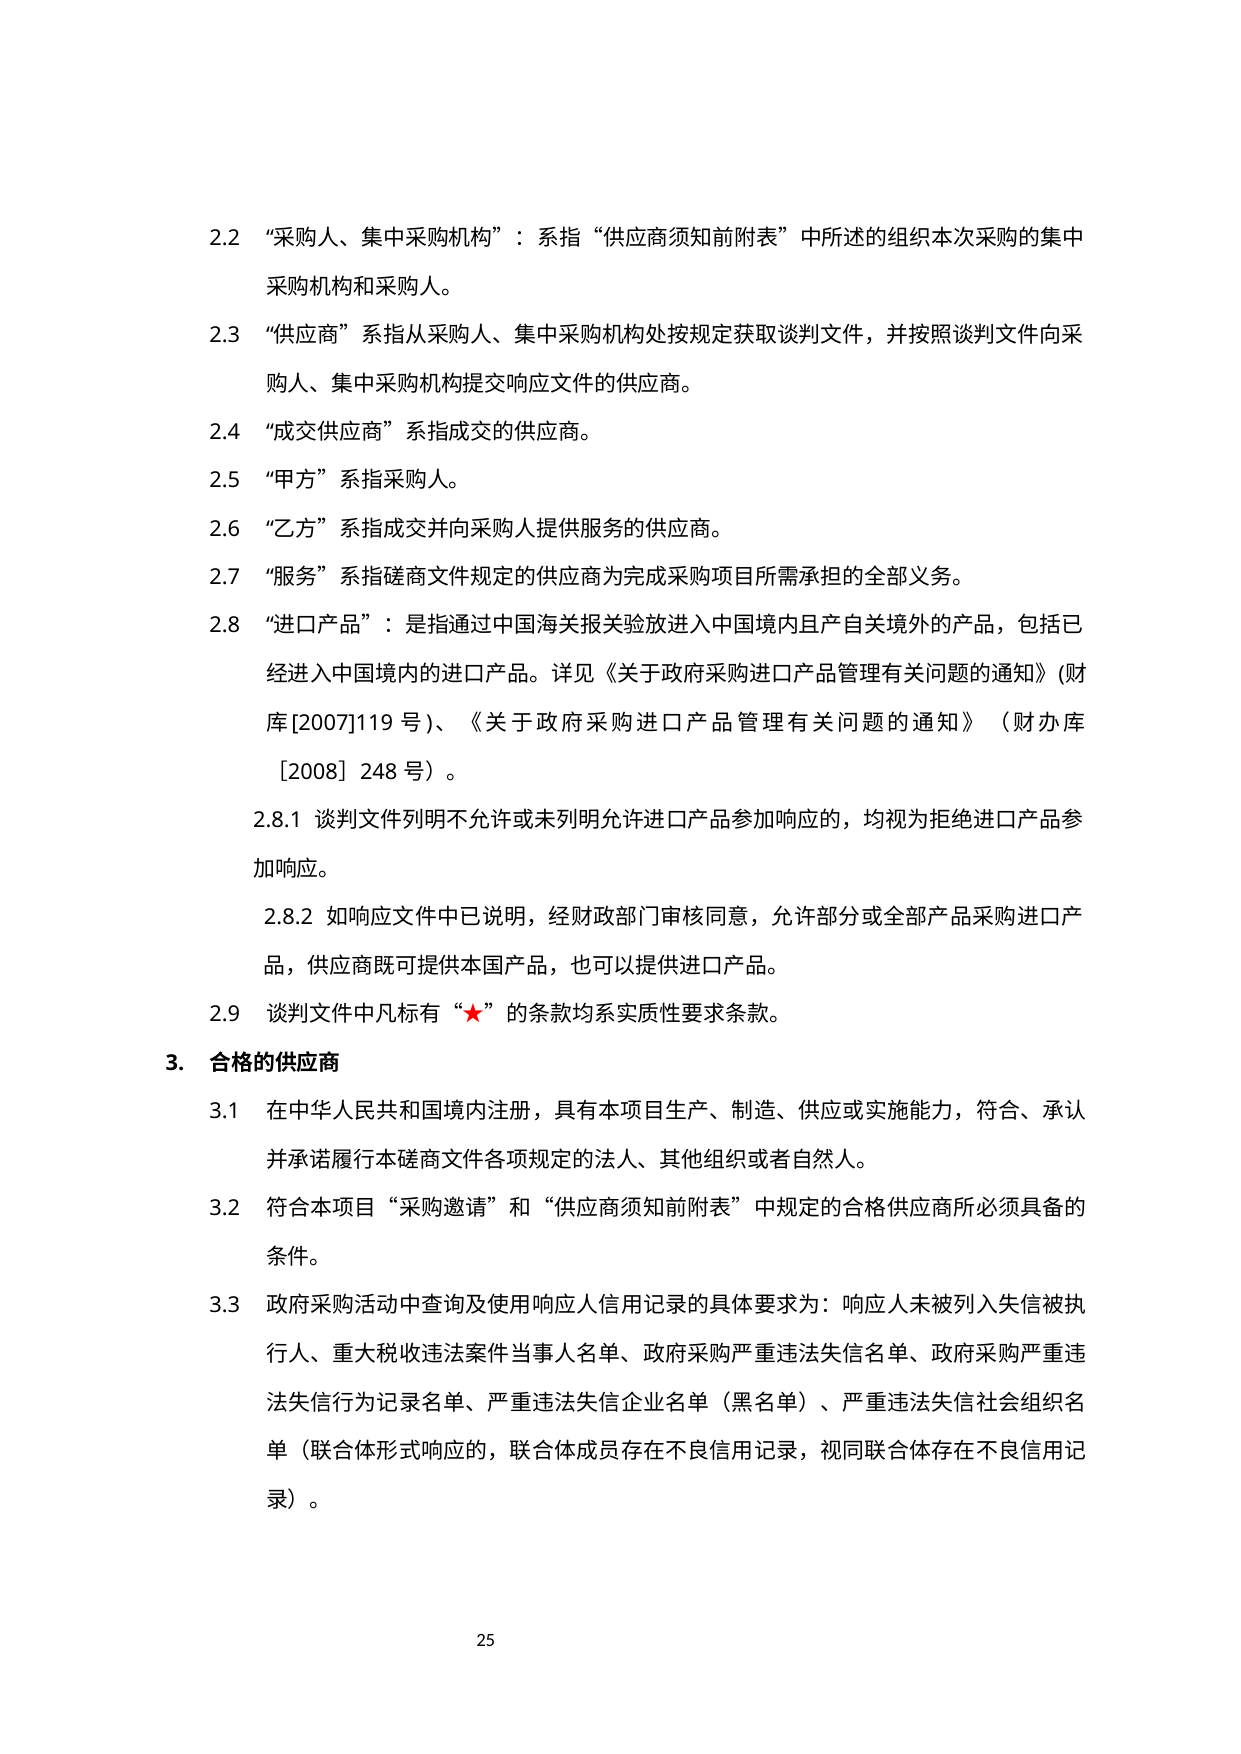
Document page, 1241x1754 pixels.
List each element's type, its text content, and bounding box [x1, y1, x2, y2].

text 2.8.2 如响应文件中已说明，经财政部门审核同意，允许部分或全部产品采购进口产品，供应商既可提供本国产品，也可以提供进口产品。 [264, 899, 1087, 980]
list 合格的供应商 [165, 1044, 1087, 1077]
text 2.8.1 谈判文件列明不允许或未列明允许进口产品参加响应的，均视为拒绝进口产品参加响应。 [253, 802, 1087, 883]
list 符合本项目“采购邀请”和“供应商须知前附表”中规定的合格供应商所必须具备的条件。 [209, 1189, 1087, 1271]
list 政府采购活动中查询及使用响应人信用记录的具体要求为：响应人未被列入失信被执行人、重大税收违法案件当事人名单、政府采购严重违法失信名单、政府采购严重违法失信行为记录名单、严重违法失信企业名单（黑名单）、严重违法失信社会组织名单（联合体形式响应的，联合体成员存在不良信用记录，视同联合体存在不良信用记录）。 [209, 1287, 1087, 1514]
list “乙方”系指成交并向采购人提供服务的供应商。 [209, 510, 1087, 543]
list “甲方”系指采购人。 [209, 462, 1087, 494]
list “采购人、集中采购机构”：系指“供应商须知前附表”中所述的组织本次采购的集中采购机构和采购人。 [209, 219, 1087, 301]
list 谈判文件中凡标有“★”的条款均系实质性要求条款。 [209, 996, 1087, 1028]
list “供应商”系指从采购人、集中采购机构处按规定获取谈判文件，并按照谈判文件向采购人、集中采购机构提交响应文件的供应商。 [209, 317, 1087, 398]
list “服务”系指磋商文件规定的供应商为完成采购项目所需承担的全部义务。 [209, 559, 1087, 591]
list “进口产品”：是指通过中国海关报关验放进入中国境内且产自关境外的产品，包括已经进入中国境内的进口产品。详见《关于政府采购进口产品管理有关问题的通知》(财库[2007]119号)、《关于政府采购进口产品管理有关问题的通知》（财办库［2008］248 号）。 [209, 607, 1087, 786]
list 在中华人民共和国境内注册，具有本项目生产、制造、供应或实施能力，符合、承认并承诺履行本磋商文件各项规定的法人、其他组织或者自然人。 [209, 1092, 1087, 1174]
list “成交供应商”系指成交的供应商。 [209, 414, 1087, 446]
